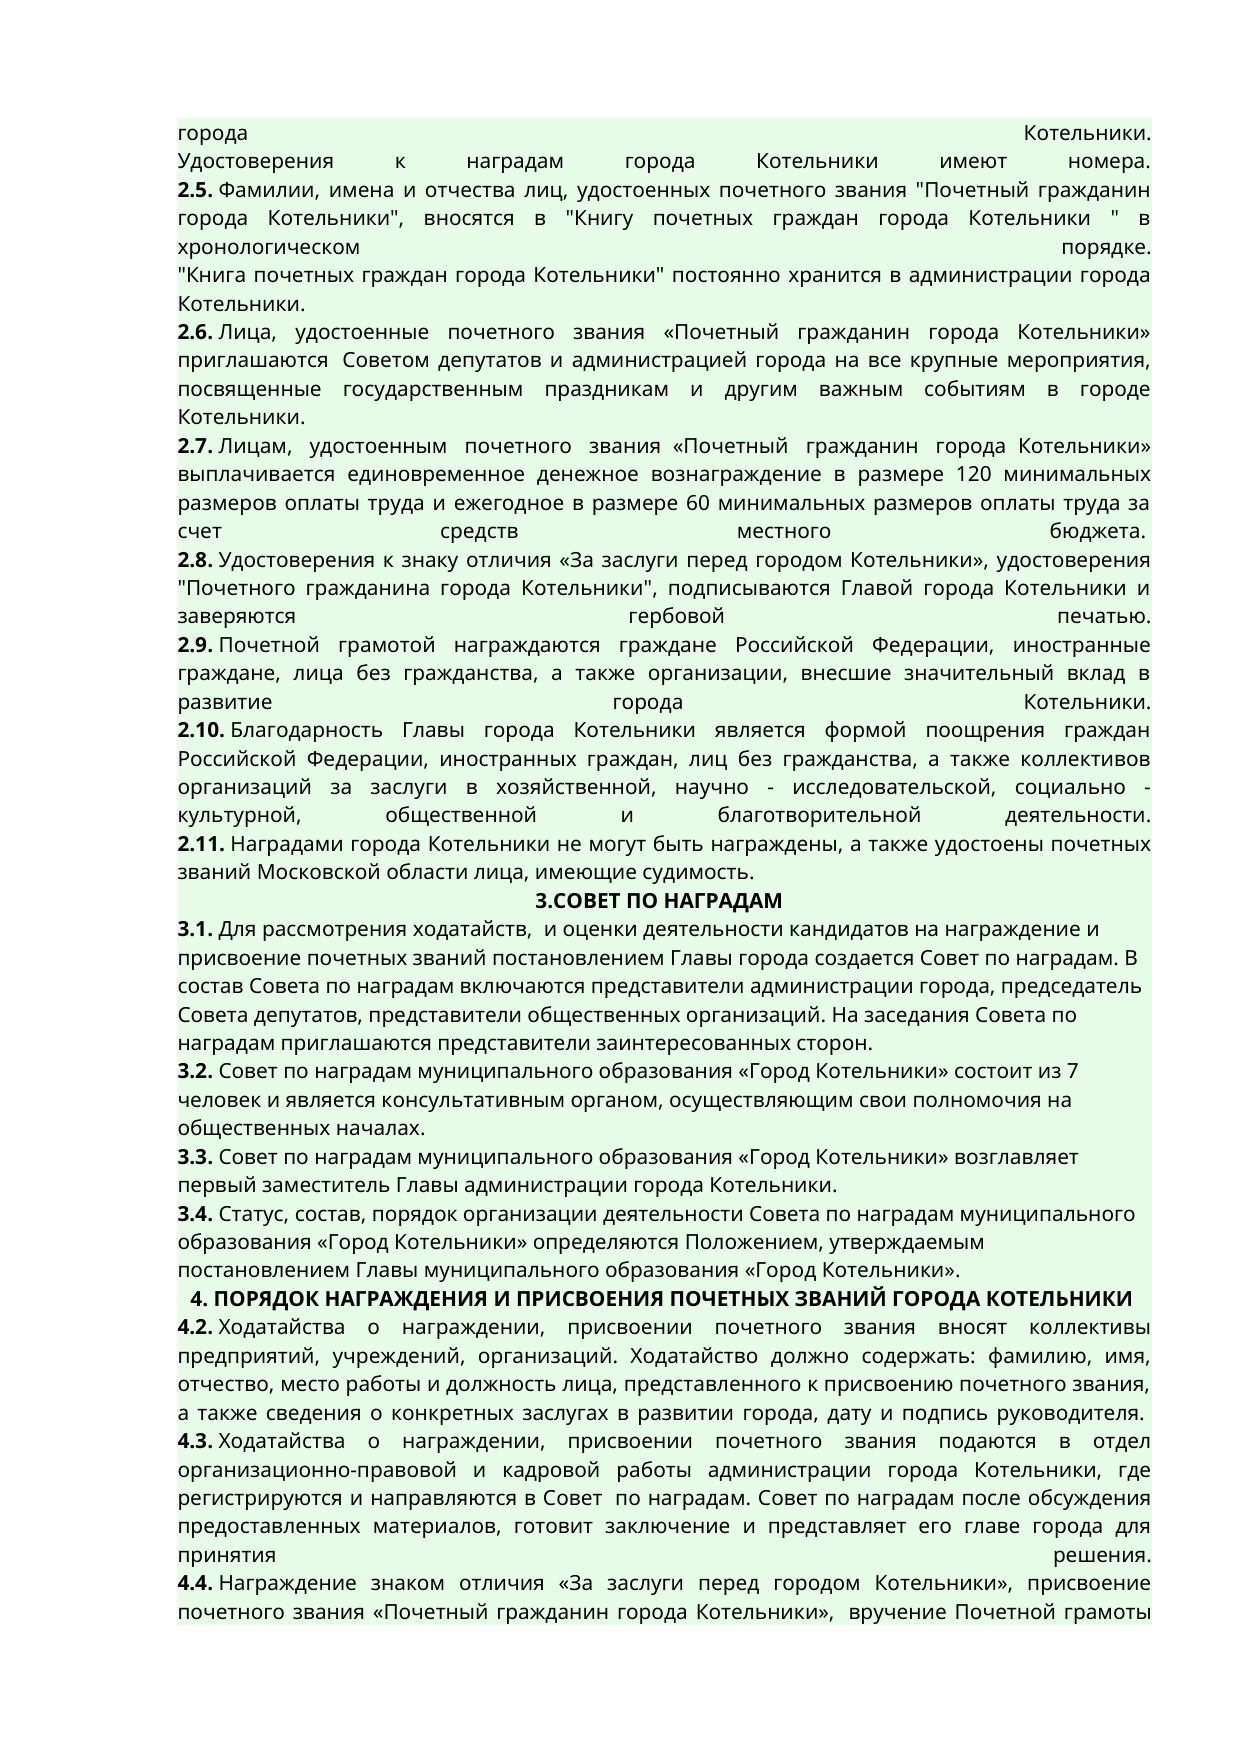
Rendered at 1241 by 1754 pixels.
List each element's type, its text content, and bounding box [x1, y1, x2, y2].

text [177, 1312, 1152, 1625]
text 4. ПОРЯДОК НАГРАЖДЕНИЯ И ПРИСВОЕНИЯ ПОЧЕТНЫХ ЗВАНИЙ ГОРОДА КОТЕЛЬНИКИ [177, 1284, 1152, 1312]
text 3.СОВЕТ ПО НАГРАДАМ [177, 886, 1152, 914]
text 3.1. Для рассмотрения ходатайств, и оценки деятельности кандидатов на награждение и присвоение почетных званий постановлением Главы города создается Совет по наградам. В состав Совета по наградам включаются представители администрации города, председатель Совета депутатов, представители общественных организаций. На заседания Совета по наградам приглашаются представители заинтересованных сторон. 3.2. Совет по наградам муниципального образования «Город Котельники» состоит из 7 человек и является консультативным органом, осуществляющим свои полномочия на общественных началах. 3.3. Совет по наградам муниципального образования «Город Котельники» возглавляет первый заместитель Главы администрации города Котельники. 3.4. Статус, состав, порядок организации деятельности Совета по наградам муниципального образования «Город Котельники» определяются Положением, утверждаемым постановлением Главы муниципального образования «Город Котельники». [177, 914, 1152, 1284]
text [177, 118, 1152, 886]
